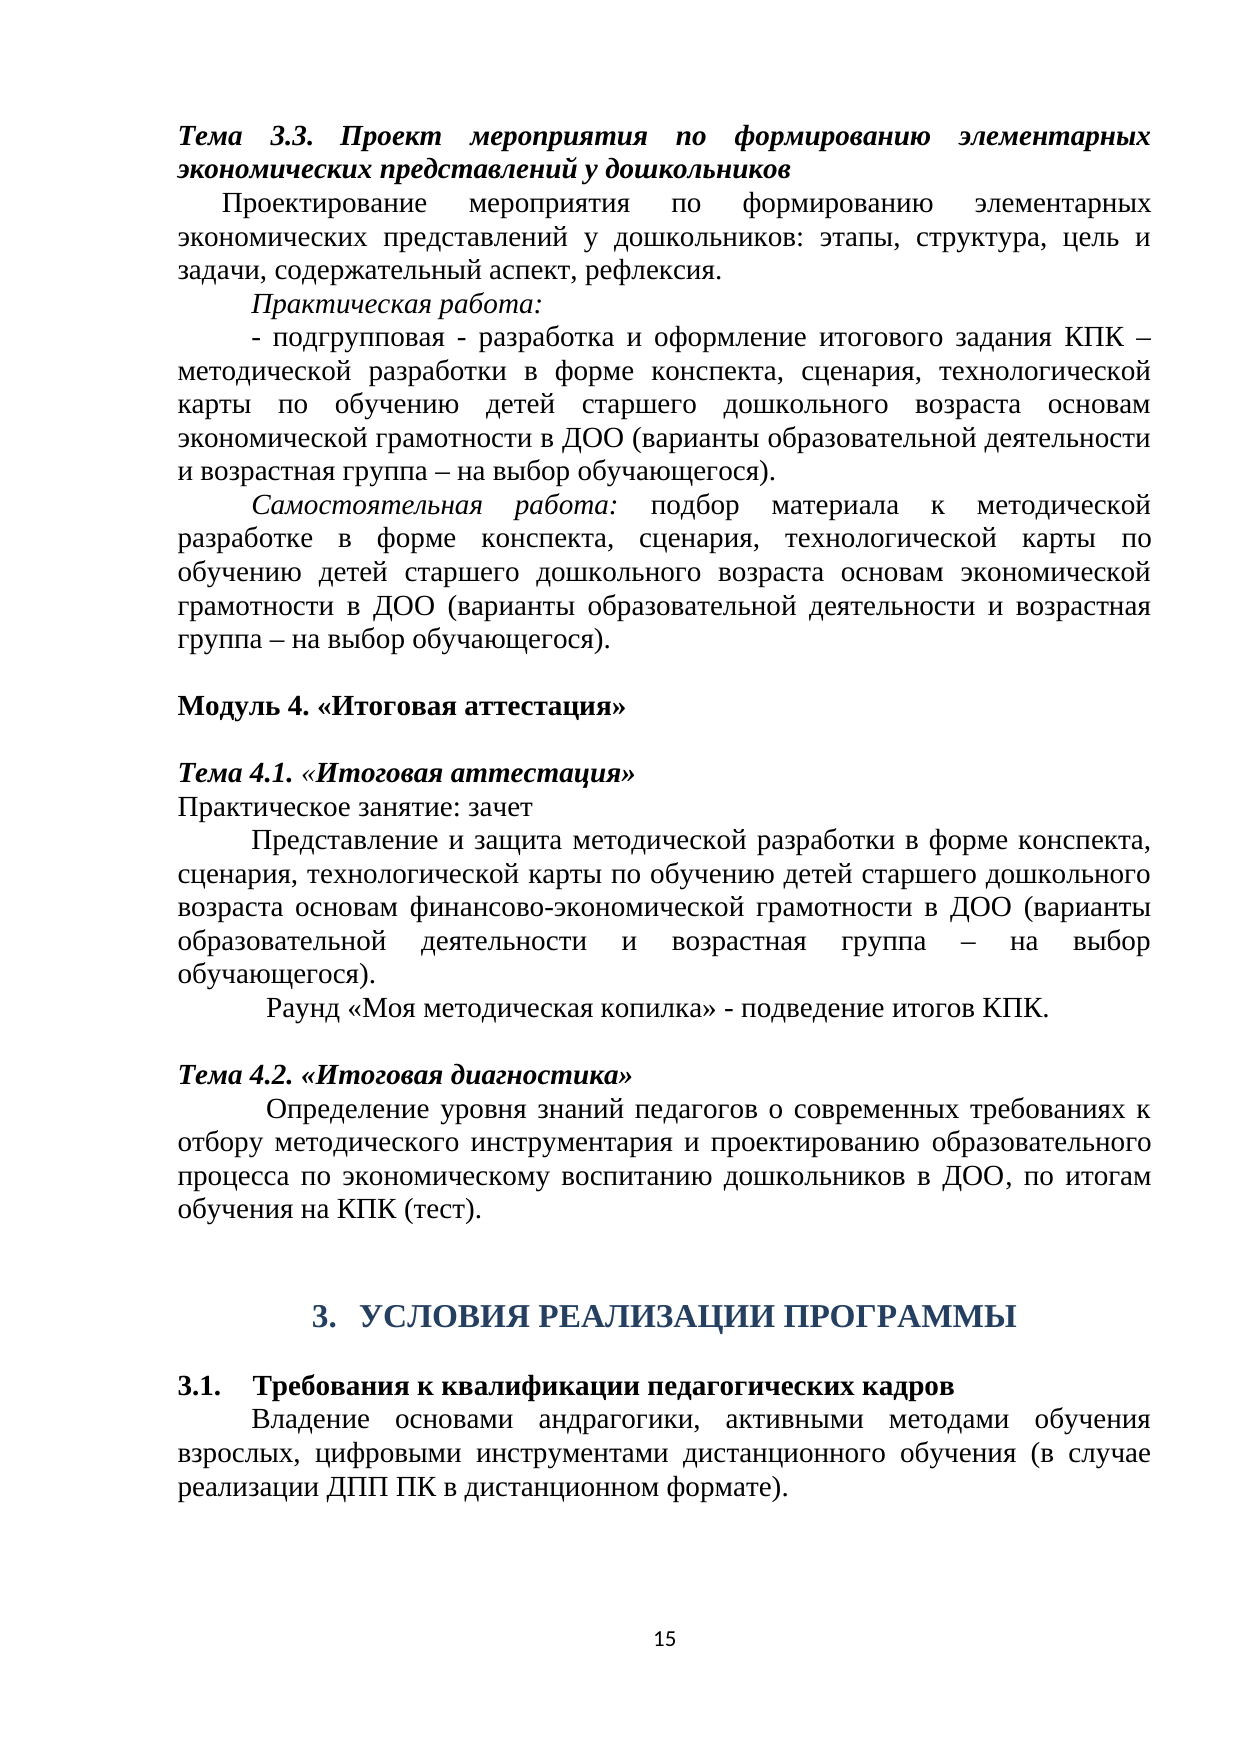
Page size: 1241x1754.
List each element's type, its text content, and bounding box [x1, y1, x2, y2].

text Тема 3.3. Проект мероприятия по формированию элементарных экономических представлений у дошкольников [177, 118, 1152, 185]
text Раунд «Моя методическая копилка» - подведение итогов КПК. [177, 990, 1152, 1024]
text Самостоятельная работа: подбор материала к методической разработке в форме конспекта, сценария, технологической карты по обучению детей старшего дошкольного возраста основам экономической грамотности в ДОО (варианты образовательной деятельности и возрастная группа – на выбор обучающегося). [177, 487, 1152, 655]
text Практическая работа: [177, 286, 1152, 319]
list Условия реализации программы [177, 1296, 1152, 1334]
text Представление и защита методической разработки в форме конспекта, сценария, технологической карты по обучению детей старшего дошкольного возраста основам финансово-экономической грамотности в ДОО (варианты образовательной деятельности и возрастная группа – на выбор обучающегося). [177, 822, 1152, 990]
text Владение основами андрагогики, активными методами обучения взрослых, цифровыми инструментами дистанционного обучения (в случае реализации ДПП ПК в дистанционном формате). [177, 1402, 1152, 1502]
text Определение уровня знаний педагогов о современных требованиях к отбору методического инструментария и проектированию образовательного процесса по экономическому воспитанию дошкольников в ДОО, по итогам обучения на КПК (тест). [177, 1091, 1152, 1225]
text Проектирование мероприятия по формированию элементарных экономических представлений у дошкольников: этапы, структура, цель и задачи, содержательный аспект, рефлексия. [177, 185, 1152, 286]
text Модуль 4. «Итоговая аттестация» [177, 688, 1152, 722]
text Практическое занятие: зачет [177, 789, 1152, 822]
text Тема 4.2. «Итоговая диагностика» [177, 1057, 1152, 1091]
text - подгрупповая - разработка и оформление итогового задания КПК – методической разработки в форме конспекта, сценария, технологической карты по обучению детей старшего дошкольного возраста основам экономической грамотности в ДОО (варианты образовательной деятельности и возрастная группа – на выбор обучающегося). [177, 319, 1152, 487]
list Требования к квалификации педагогических кадров [177, 1368, 1152, 1402]
text Тема 4.1. «Итоговая аттестация» [177, 755, 1152, 789]
